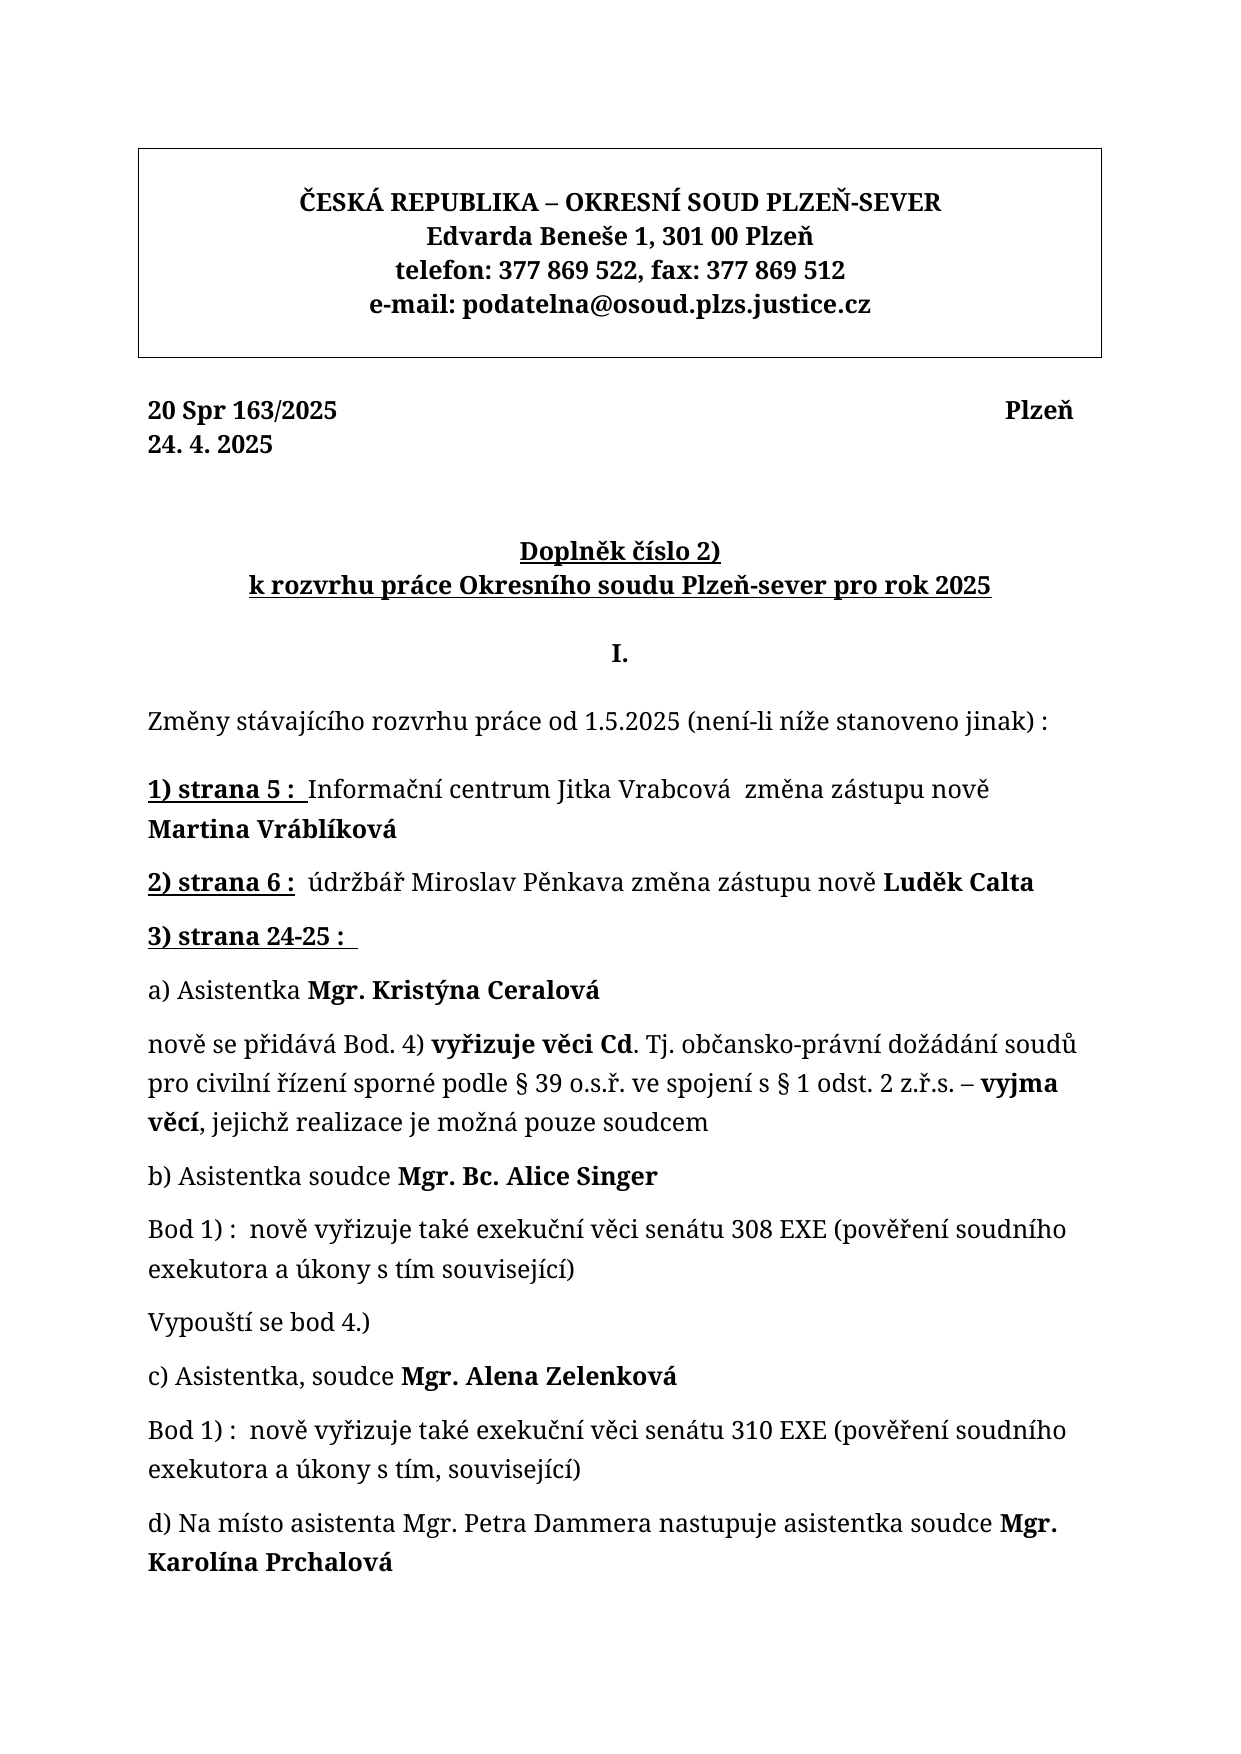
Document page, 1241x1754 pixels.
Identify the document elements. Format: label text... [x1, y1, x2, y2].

text b) Asistentka soudce Mgr. Bc. Alice Singer [148, 1158, 1093, 1192]
text d) Na místo asistenta Mgr. Petra Dammera nastupuje asistentka soudce Mgr. Karolína Prchalová [148, 1505, 1093, 1579]
text Změny stávajícího rozvrhu práce od 1.5.2025 (není-li níže stanoveno jinak) : [148, 704, 1093, 738]
text Vypouští se bod 4.) [148, 1305, 1093, 1339]
text e-mail: podatelna@osoud.plzs.justice.cz [148, 287, 1093, 321]
text 20 Spr 163/2025 Plzeň 24. 4. 2025 [148, 392, 1093, 460]
text ČESKÁ REPUBLIKA – OKRESNÍ SOUD PLZEŇ-SEVER [148, 185, 1093, 219]
text c) Asistentka, soudce Mgr. Alena Zelenková [148, 1359, 1093, 1393]
text Doplněk číslo 2) [148, 534, 1093, 568]
text k rozvrhu práce Okresního soudu Plzeň-sever pro rok 2025 [148, 568, 1093, 602]
text 1) strana 5 : Informační centrum Jitka Vrabcová změna zástupu nově Martina Vráblíková [148, 772, 1093, 845]
text nově se přidává Bod. 4) vyřizuje věci Cd. Tj. občansko-právní dožádání soudů pro civilní řízení sporné podle § 39 o.s.ř. ve spojení s § 1 odst. 2 z.ř.s. – vyjma věcí, jejichž realizace je možná pouze soudcem [148, 1026, 1093, 1139]
text Bod 1) : nově vyřizuje také exekuční věci senátu 308 EXE (pověření soudního exekutora a úkony s tím související) [148, 1212, 1093, 1285]
text 3) strana 24-25 : [148, 919, 1093, 953]
text I. [148, 636, 1093, 670]
text a) Asistentka Mgr. Kristýna Ceralová [148, 972, 1093, 1007]
text 2) strana 6 : údržbář Miroslav Pěnkava změna zástupu nově Luděk Calta [148, 865, 1093, 899]
text Bod 1) : nově vyřizuje také exekuční věci senátu 310 EXE (pověření soudního exekutora a úkony s tím, související) [148, 1412, 1093, 1486]
text Edvarda Beneše 1, 301 00 Plzeň [148, 219, 1093, 253]
text telefon: 377 869 522, fax: 377 869 512 [148, 253, 1093, 287]
